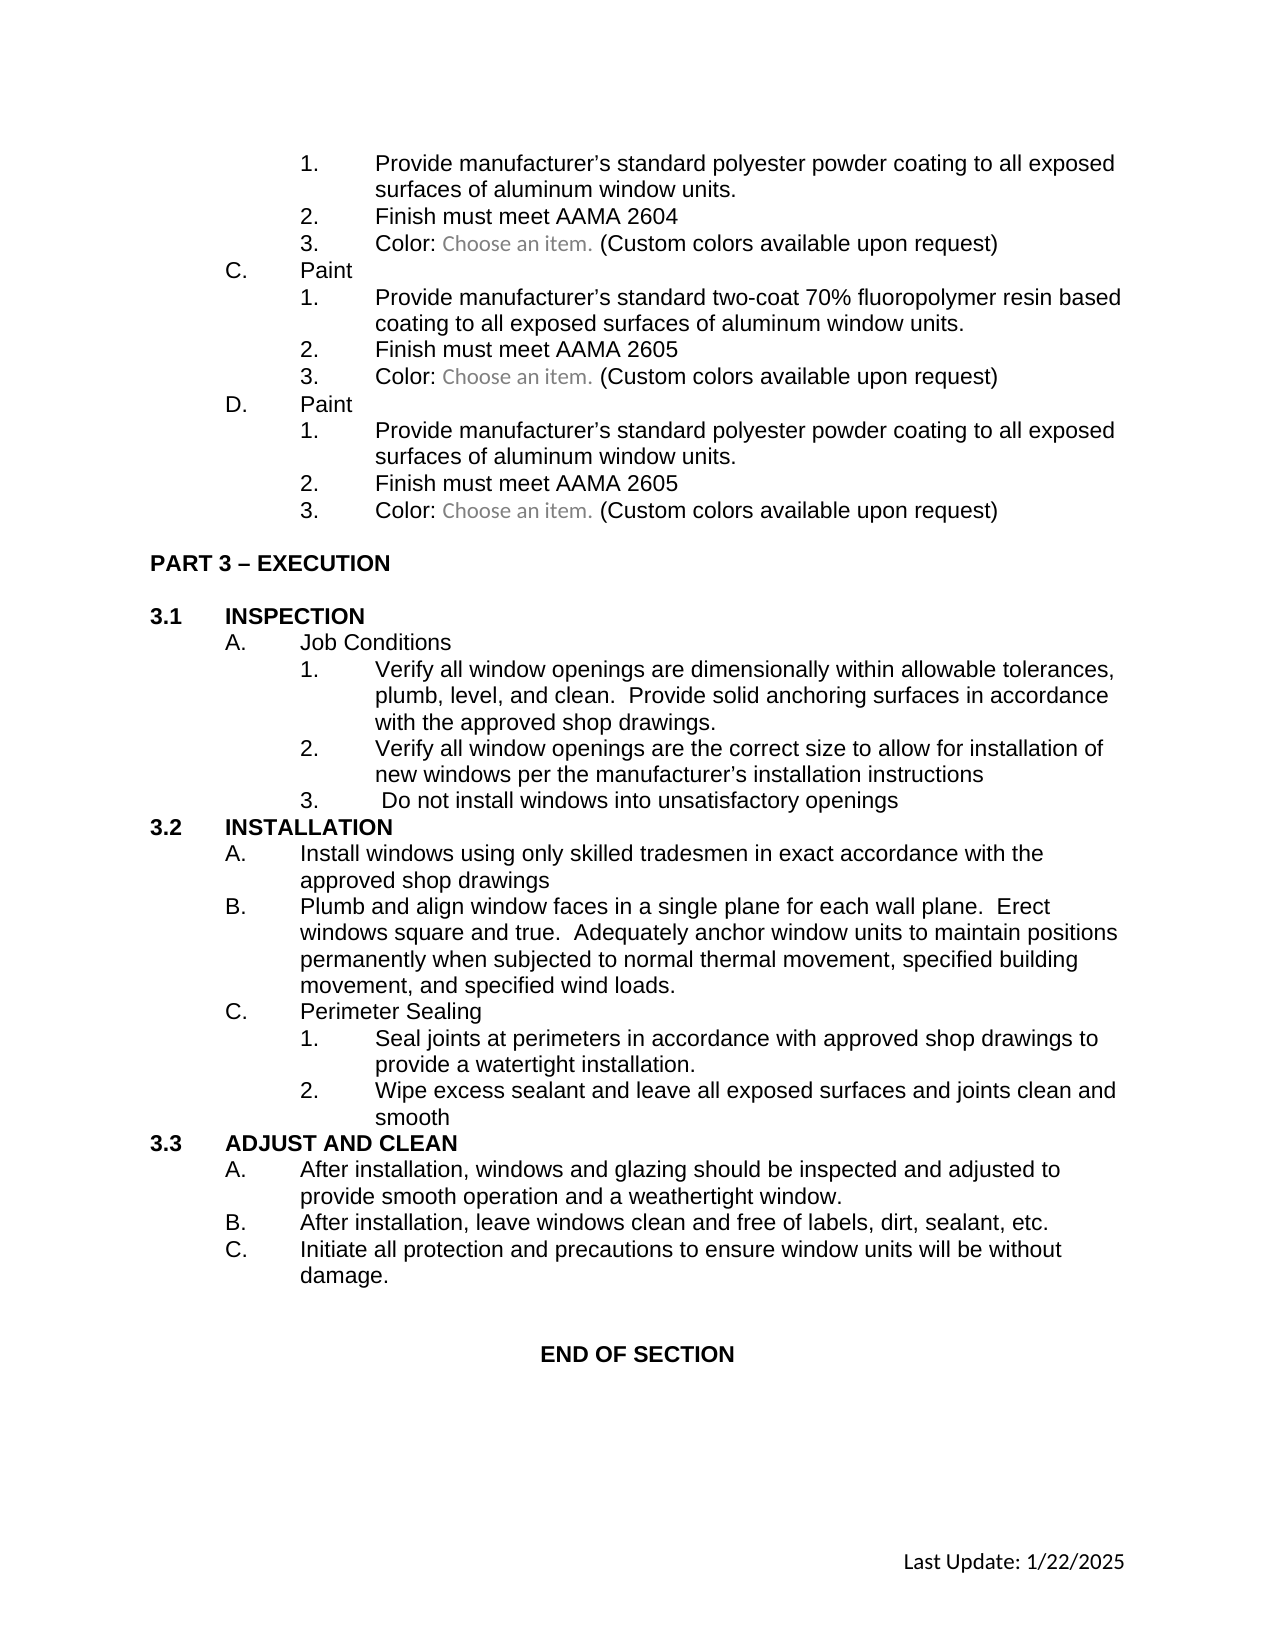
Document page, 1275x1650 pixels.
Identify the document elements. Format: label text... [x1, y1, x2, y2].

list Job Conditions [225, 629, 1125, 656]
list Color: (Custom colors available upon request) [300, 229, 1125, 257]
list Install windows using only skilled tradesmen in exact accordance with the approved shop drawings [225, 840, 1125, 893]
list Perimeter Sealing [225, 998, 1125, 1025]
list ADJUST AND CLEAN [150, 1130, 1125, 1156]
list After installation, windows and glazing should be inspected and adjusted to provide smooth operation and a weathertight window. [225, 1156, 1125, 1209]
list Verify all window openings are dimensionally within allowable tolerances, plumb, level, and clean. Provide solid anchoring surfaces in accordance with the approved shop drawings. [300, 656, 1125, 735]
list INSPECTION [150, 603, 1125, 629]
list Plumb and align window faces in a single plane for each wall plane. Erect windows square and true. Adequately anchor window units to maintain positions permanently when subjected to normal thermal movement, specified building movement, and specified wind loads. [225, 893, 1125, 998]
list Provide manufacturer’s standard polyester powder coating to all exposed surfaces of aluminum window units. [300, 417, 1125, 469]
list Paint [225, 391, 1125, 417]
list Finish must meet AAMA 2605 [300, 336, 1125, 362]
list Initiate all protection and precautions to ensure window units will be without damage. [225, 1236, 1125, 1288]
list Color: (Custom colors available upon request) [300, 362, 1125, 391]
list Wipe excess sealant and leave all exposed surfaces and joints clean and smooth [300, 1077, 1125, 1130]
text END OF SECTION [150, 1341, 1125, 1367]
list Provide manufacturer’s standard polyester powder coating to all exposed surfaces of aluminum window units. [300, 150, 1125, 203]
list Finish must meet AAMA 2604 [300, 203, 1125, 229]
text PART 3 – EXECUTION [150, 550, 1125, 577]
list After installation, leave windows clean and free of labels, dirt, sealant, etc. [225, 1209, 1125, 1236]
list Provide manufacturer’s standard two-coat 70% fluoropolymer resin based coating to all exposed surfaces of aluminum window units. [300, 283, 1125, 336]
list Finish must meet AAMA 2605 [300, 469, 1125, 496]
list INSTALLATION [150, 814, 1125, 840]
list Do not install windows into unsatisfactory openings [300, 787, 1125, 814]
list Paint [225, 257, 1125, 283]
list Verify all window openings are the correct size to allow for installation of new windows per the manufacturer’s installation instructions [300, 735, 1125, 787]
list Seal joints at perimeters in accordance with approved shop drawings to provide a watertight installation. [300, 1025, 1125, 1077]
list Color: (Custom colors available upon request) [300, 496, 1125, 524]
